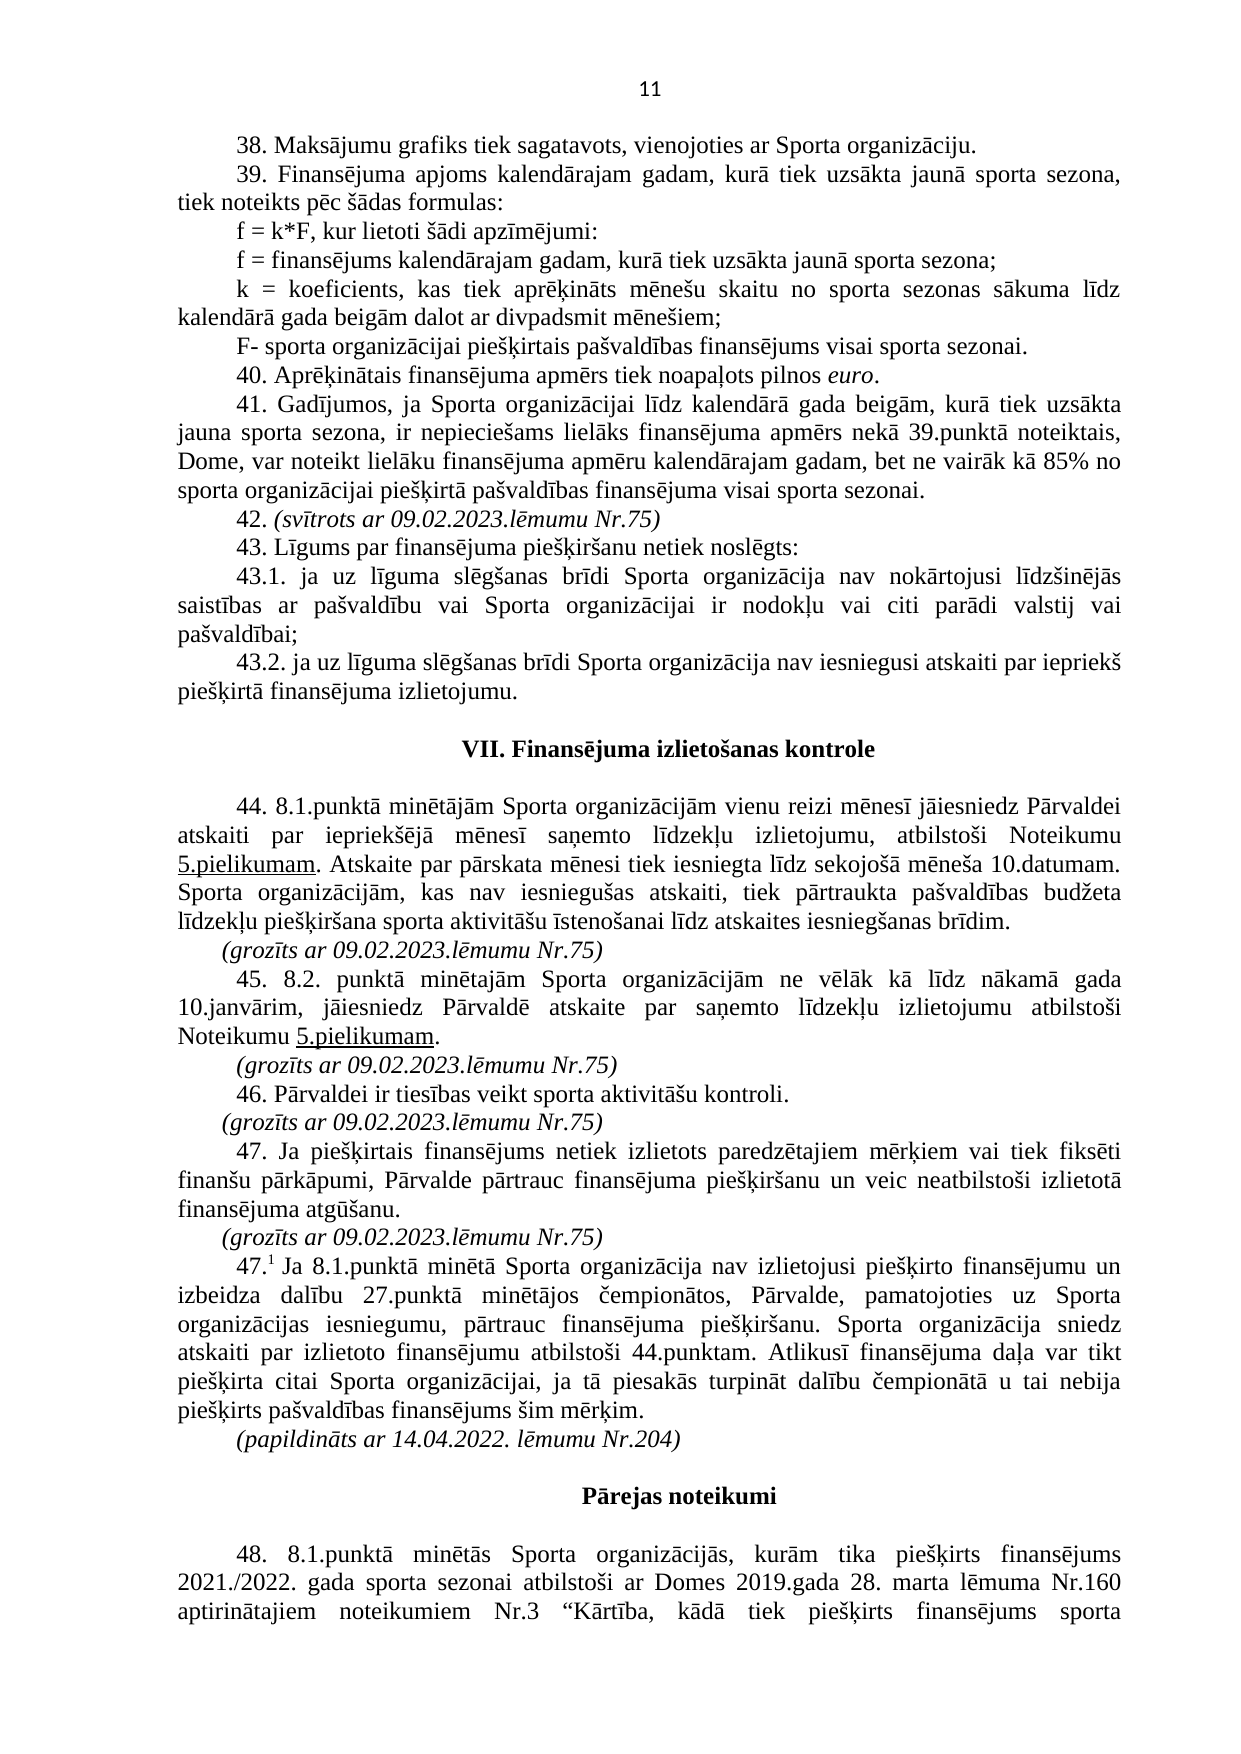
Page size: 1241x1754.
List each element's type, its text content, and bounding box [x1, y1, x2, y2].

text f = finansējums kalendārajam gadam, kurā tiek uzsākta jaunā sporta sezona; [177, 245, 1122, 274]
text 39. Finansējuma apjoms kalendārajam gadam, kurā tiek uzsākta jaunā sporta sezona, tiek noteikts pēc šādas formulas: [177, 159, 1122, 216]
text (grozīts ar 09.02.2023.lēmumu Nr.75) [177, 1222, 1122, 1251]
text k = koeficients, kas tiek aprēķināts mēnešu skaitu no sporta sezonas sākuma līdz kalendārā gada beigām dalot ar divpadsmit mēnešiem; [177, 274, 1122, 331]
text 47.1 Ja 8.1.punktā minētā Sporta organizācija nav izlietojusi piešķirto finansējumu un izbeidza dalību 27.punktā minētājos čempionātos, Pārvalde, pamatojoties uz Sporta organizācijas iesniegumu, pārtrauc finansējuma piešķiršanu. Sporta organizācija sniedz atskaiti par izlietoto finansējumu atbilstoši 44.punktam. Atlikusī finansējuma daļa var tikt piešķirta citai Sporta organizācijai, ja tā piesakās turpināt dalību čempionātā u tai nebija piešķirts pašvaldības finansējums šim mērķim. [177, 1251, 1122, 1424]
text 46. Pārvaldei ir tiesības veikt sporta aktivitāšu kontroli. [177, 1079, 1122, 1107]
text (grozīts ar 09.02.2023.lēmumu Nr.75) [177, 1050, 1122, 1079]
text (papildināts ar 14.04.2022. lēmumu Nr.204) [177, 1424, 1122, 1452]
text (grozīts ar 09.02.2023.lēmumu Nr.75) [177, 1107, 1122, 1136]
text 47. Ja piešķirtais finansējums netiek izlietots paredzētajiem mērķiem vai tiek fiksēti finanšu pārkāpumi, Pārvalde pārtrauc finansējuma piešķiršanu un veic neatbilstoši izlietotā finansējuma atgūšanu. [177, 1136, 1122, 1222]
text 44. 8.1.punktā minētājām Sporta organizācijām vienu reizi mēnesī jāiesniedz Pārvaldei atskaiti par iepriekšējā mēnesī saņemto līdzekļu izlietojumu, atbilstoši Noteikumu 5.pielikumam. Atskaite par pārskata mēnesi tiek iesniegta līdz sekojošā mēneša 10.datumam. Sporta organizācijām, kas nav iesniegušas atskaiti, tiek pārtraukta pašvaldības budžeta līdzekļu piešķiršana sporta aktivitāšu īstenošanai līdz atskaites iesniegšanas brīdim. [177, 791, 1122, 935]
text Pārejas noteikumi [177, 1481, 1122, 1510]
text VII. Finansējuma izlietošanas kontrole [215, 734, 1122, 762]
text 43. Līgums par finansējuma piešķiršanu netiek noslēgts: [236, 532, 1122, 561]
text 45. 8.2. punktā minētajām Sporta organizācijām ne vēlāk kā līdz nākamā gada 10.janvārim, jāiesniedz Pārvaldē atskaite par saņemto līdzekļu izlietojumu atbilstoši Noteikumu 5.pielikumam. [177, 964, 1122, 1050]
text F- sporta organizācijai piešķirtais pašvaldības finansējums visai sporta sezonai. [177, 331, 1122, 360]
text f = k*F, kur lietoti šādi apzīmējumi: [177, 216, 1122, 245]
text (grozīts ar 09.02.2023.lēmumu Nr.75) [177, 935, 1122, 964]
text 40. Aprēķinātais finansējuma apmērs tiek noapaļots pilnos euro. [177, 360, 1122, 389]
text 43.2. ja uz līguma slēgšanas brīdi Sporta organizācija nav iesniegusi atskaiti par iepriekš piešķirtā finansējuma izlietojumu. [177, 647, 1122, 705]
text 41. Gadījumos, ja Sporta organizācijai līdz kalendārā gada beigām, kurā tiek uzsākta jauna sporta sezona, ir nepieciešams lielāks finansējuma apmērs nekā 39.punktā noteiktais, Dome, var noteikt lielāku finansējuma apmēru kalendārajam gadam, bet ne vairāk kā 85% no sporta organizācijai piešķirtā pašvaldības finansējuma visai sporta sezonai. [177, 389, 1122, 504]
text 43.1. ja uz līguma slēgšanas brīdi Sporta organizācija nav nokārtojusi līdzšinējās saistības ar pašvaldību vai Sporta organizācijai ir nodokļu vai citi parādi valstij vai pašvaldībai; [177, 561, 1122, 647]
text 42. (svītrots ar 09.02.2023.lēmumu Nr.75) [177, 504, 1122, 532]
text 38. Maksājumu grafiks tiek sagatavots, vienojoties ar Sporta organizāciju. [177, 130, 1122, 159]
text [177, 1539, 1122, 1625]
